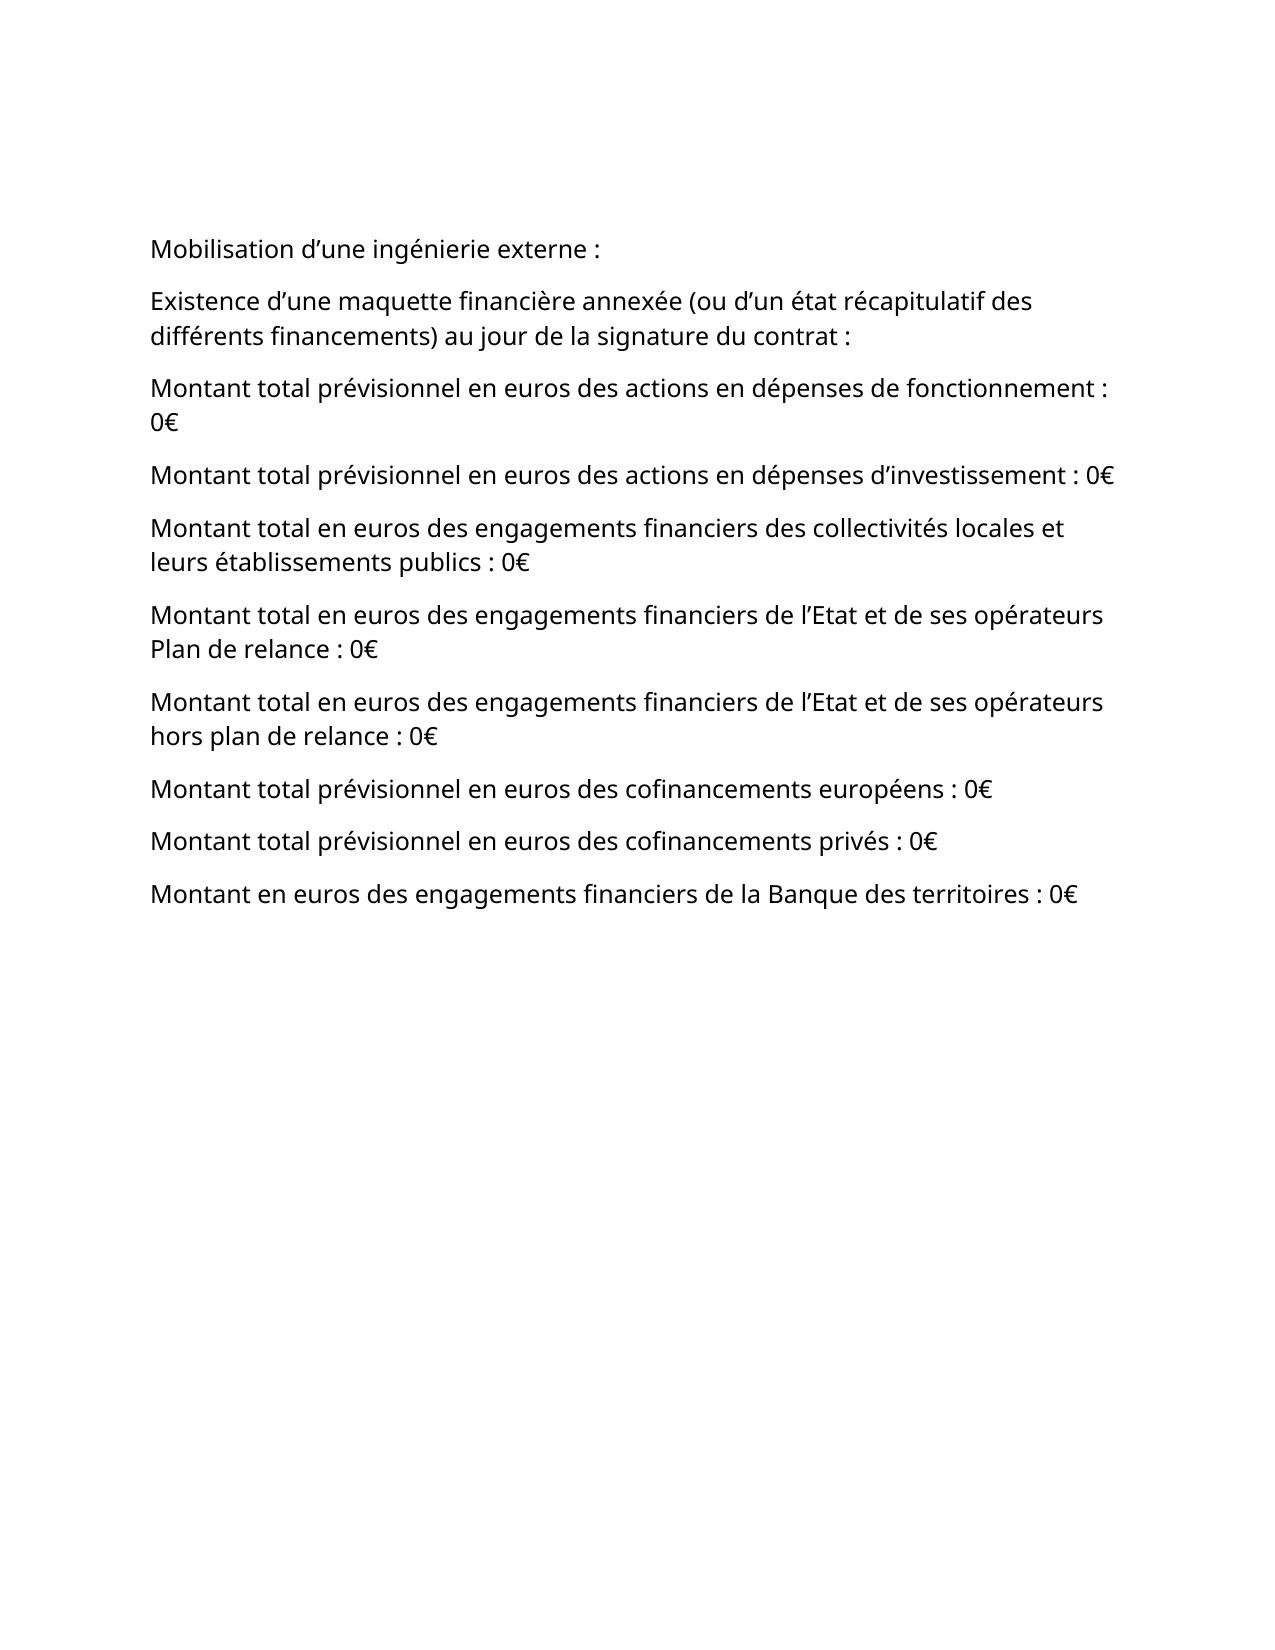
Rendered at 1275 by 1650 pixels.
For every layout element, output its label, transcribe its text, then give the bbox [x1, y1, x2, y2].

text Montant en euros des engagements financiers de la Banque des territoires : 0€ [150, 877, 1125, 911]
text Montant total en euros des engagements financiers des collectivités locales et leurs établissements publics : 0€ [150, 511, 1125, 579]
text Montant total prévisionnel en euros des cofinancements européens : 0€ [150, 771, 1125, 805]
text Mobilisation d’une ingénierie externe : [150, 231, 1125, 265]
text Existence d’une maquette financière annexée (ou d’un état récapitulatif des différents financements) au jour de la signature du contrat : [150, 284, 1125, 352]
text Montant total en euros des engagements financiers de l’Etat et de ses opérateurs Plan de relance : 0€ [150, 597, 1125, 666]
text Montant total prévisionnel en euros des cofinancements privés : 0€ [150, 824, 1125, 858]
text Montant total prévisionnel en euros des actions en dépenses d’investissement : 0€ [150, 458, 1125, 492]
text Montant total en euros des engagements financiers de l’Etat et de ses opérateurs hors plan de relance : 0€ [150, 684, 1125, 752]
text Montant total prévisionnel en euros des actions en dépenses de fonctionnement : 0€ [150, 371, 1125, 439]
